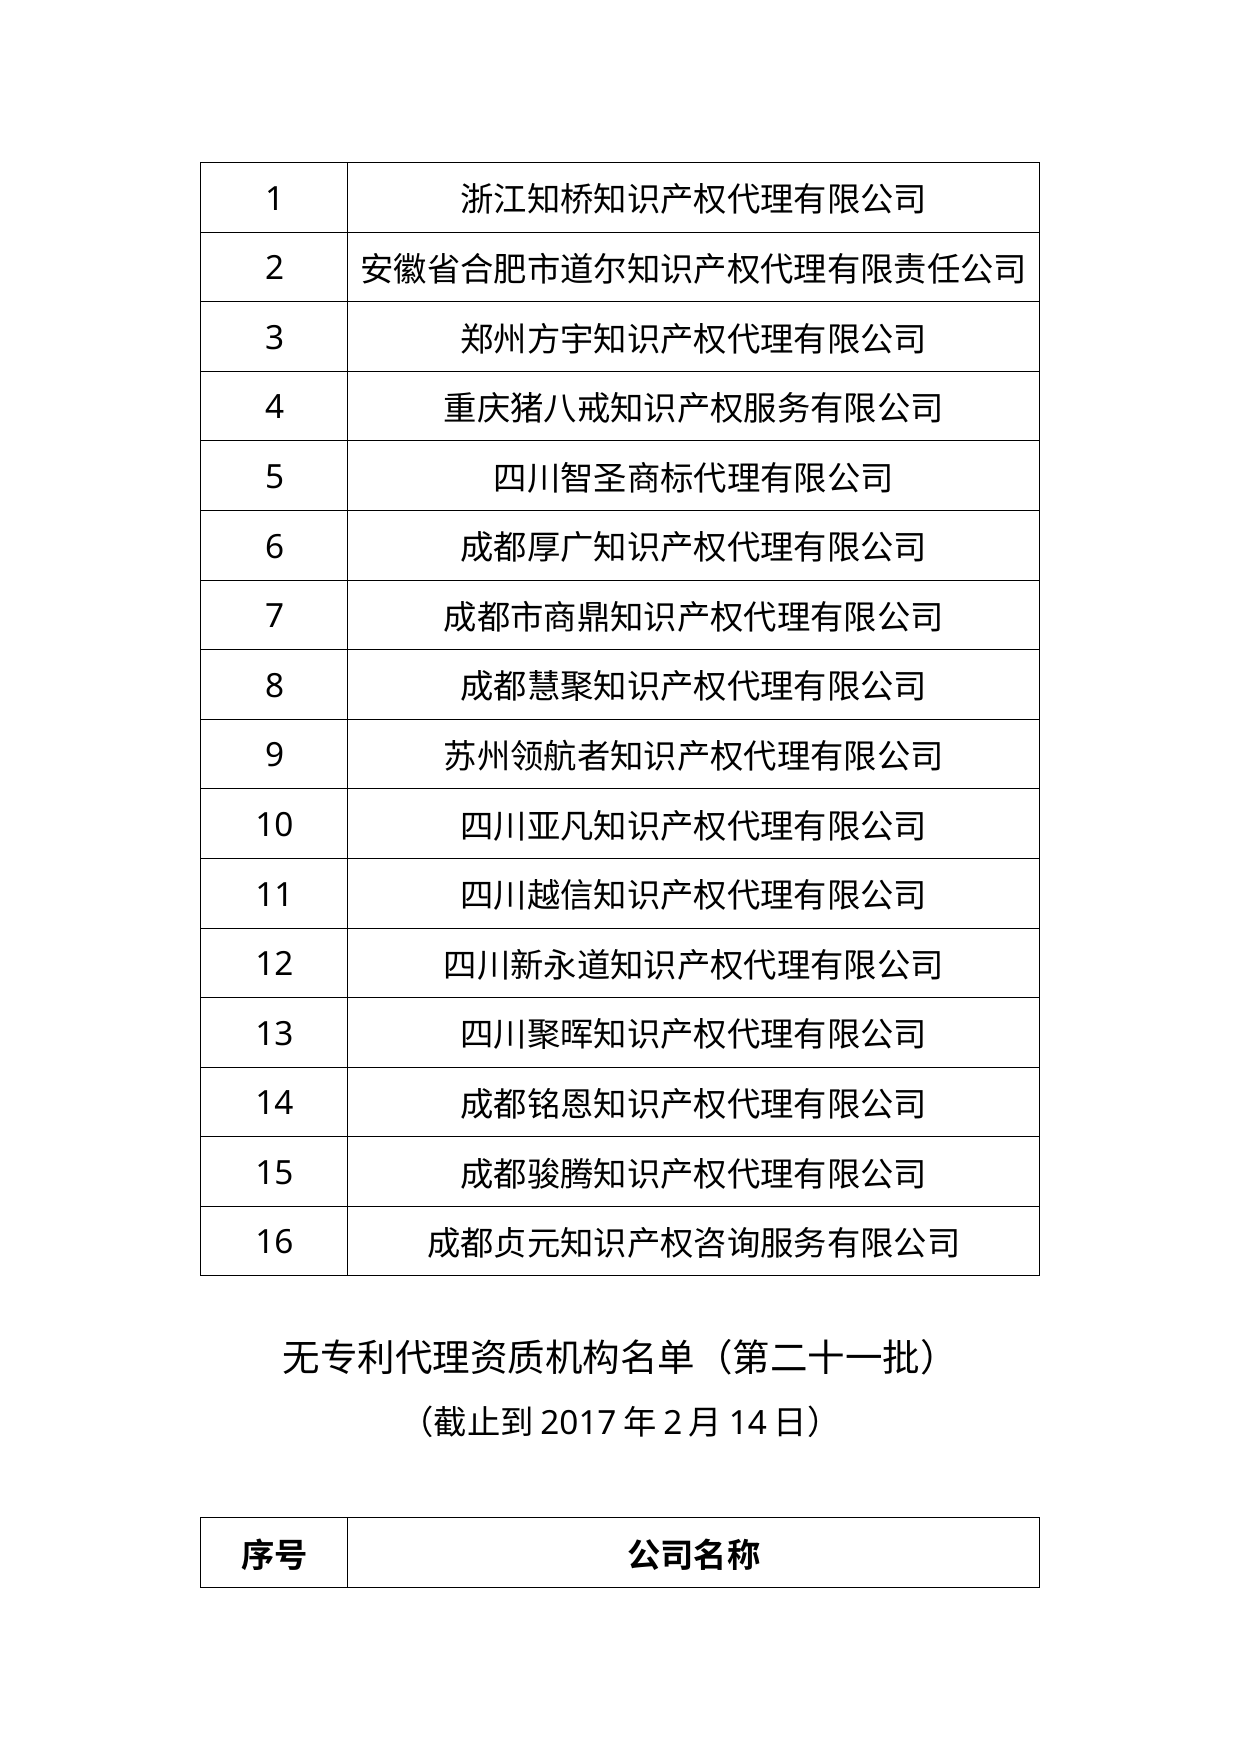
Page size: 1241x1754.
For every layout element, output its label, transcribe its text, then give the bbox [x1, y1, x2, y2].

table_cell 成都慧聚知识产权代理有限公司 [348, 650, 1039, 719]
table_cell 13 [201, 998, 347, 1067]
table_cell 1 [201, 163, 347, 232]
table_cell 四川越信知识产权代理有限公司 [348, 859, 1039, 927]
table_header 序号 [201, 1518, 347, 1587]
table_cell 14 [201, 1068, 347, 1136]
table_cell 3 [201, 302, 347, 371]
table_cell 成都骏腾知识产权代理有限公司 [348, 1137, 1039, 1206]
table_cell 郑州方宇知识产权代理有限公司 [348, 302, 1039, 371]
table_cell 11 [201, 859, 347, 927]
table_cell 四川智圣商标代理有限公司 [348, 441, 1039, 510]
table_cell 成都贞元知识产权咨询服务有限公司 [348, 1207, 1039, 1275]
table_cell 成都厚广知识产权代理有限公司 [348, 511, 1039, 579]
table_cell 安徽省合肥市道尔知识产权代理有限责任公司 [348, 233, 1039, 301]
table_cell 6 [201, 511, 347, 579]
table_cell 成都市商鼎知识产权代理有限公司 [348, 581, 1039, 649]
table_cell 15 [201, 1137, 347, 1206]
table_cell 5 [201, 441, 347, 510]
table_cell 9 [201, 720, 347, 788]
table_cell 四川亚凡知识产权代理有限公司 [348, 789, 1039, 858]
table_cell 16 [201, 1207, 347, 1275]
table_cell 四川新永道知识产权代理有限公司 [348, 929, 1039, 997]
table_cell 浙江知桥知识产权代理有限公司 [348, 163, 1039, 232]
table_cell 8 [201, 650, 347, 719]
table_cell 7 [201, 581, 347, 649]
table_cell 12 [201, 929, 347, 997]
table_cell 2 [201, 233, 347, 301]
text 无专利代理资质机构名单（第二十一批） [187, 1322, 1053, 1387]
table_cell 苏州领航者知识产权代理有限公司 [348, 720, 1039, 788]
table_cell 10 [201, 789, 347, 858]
table_header 公司名称 [348, 1518, 1039, 1587]
table_cell 四川聚晖知识产权代理有限公司 [348, 998, 1039, 1067]
table_cell 成都铭恩知识产权代理有限公司 [348, 1068, 1039, 1136]
table_cell 4 [201, 372, 347, 440]
table_cell 重庆猪八戒知识产权服务有限公司 [348, 372, 1039, 440]
text （截止到2017年2月14日） [187, 1387, 1053, 1452]
